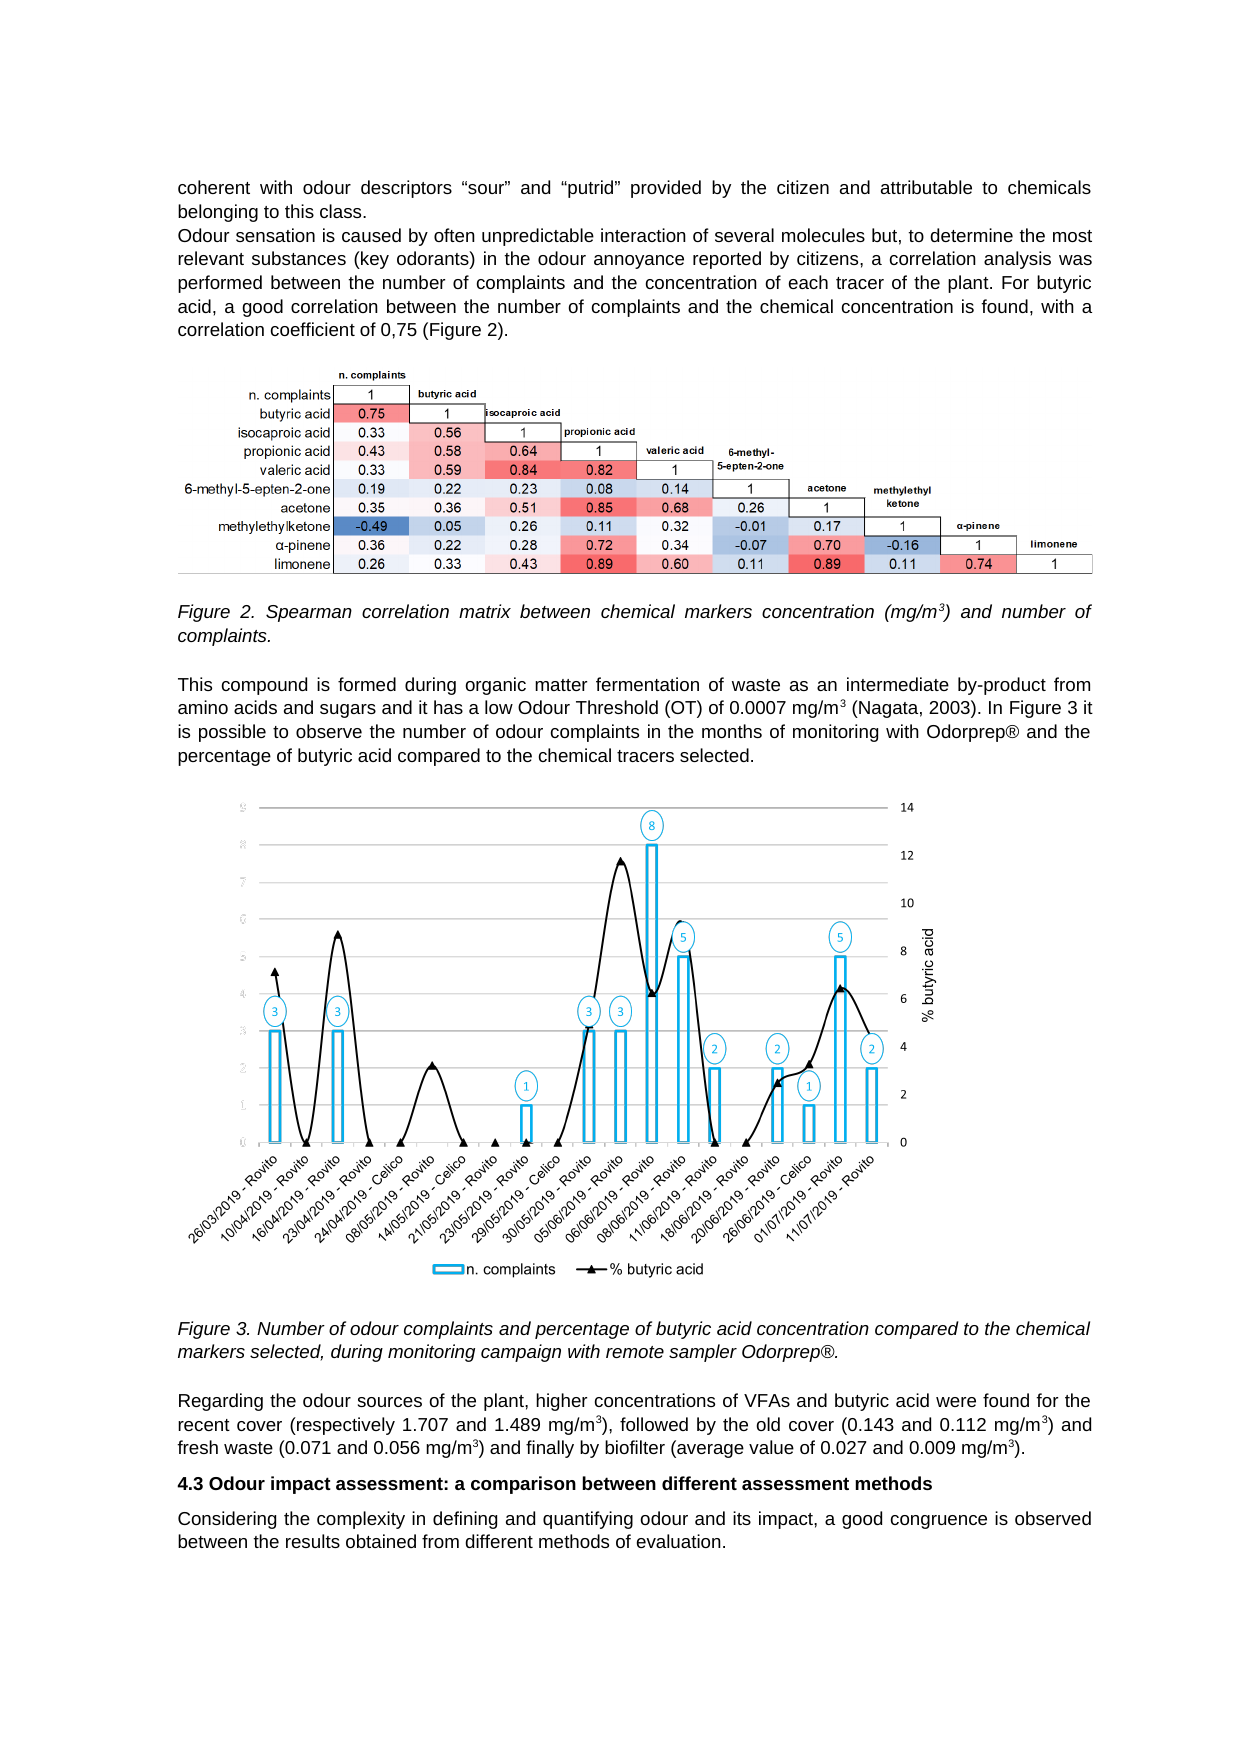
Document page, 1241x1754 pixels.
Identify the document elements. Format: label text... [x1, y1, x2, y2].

text Odour sensation is caused by often unpredictable interaction of several molecules but, to determine the most relevant substances (key odorants) in the odour annoyance reported by citizens, a correlation analysis was performed between the number of complaints and the concentration of each tracer of the plant. For butyric acid, a good correlation between the number of complaints and the chemical concentration is found, with a correlation coefficient of 0,75 (Figure 2). [177, 224, 1092, 341]
text Figure 3. Number of odour complaints and percentage of butyric acid concentration compared to the chemical markers selected, during monitoring campaign with remote sampler Odorprep®. [177, 1317, 1092, 1363]
text Regarding the odour sources of the plant, higher concentrations of VFAs and butyric acid were found for the recent cover (respectively 1.707 and 1.489 mg/m3), followed by the old cover (0.143 and 0.112 mg/m3) and fresh waste (0.071 and 0.056 mg/m3) and finally by biofilter (average value of 0.027 and 0.009 mg/m3). [177, 1390, 1092, 1459]
subtitle Odour impact assessment: a comparison between different assessment methods [177, 1473, 1092, 1495]
picture [177, 366, 1093, 574]
text This compound is formed during organic matter fermentation of waste as an intermediate by-product from amino acids and sugars and it has a low Odour Threshold (OT) of 0.0007 mg/m3 (Nagata, 2003). In Figure 3 it is possible to observe the number of odour complaints in the months of monitoring with Odorprep® and the percentage of butyric acid compared to the chemical tracers selected. [177, 673, 1092, 766]
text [177, 177, 1092, 222]
text Considering the complexity in defining and quantifying odour and its impact, a good congruence is observed between the results obtained from different methods of evaluation. [177, 1507, 1092, 1552]
picture [177, 791, 955, 1291]
text Figure 2. Spearman correlation matrix between chemical markers concentration (mg/m3) and number of complaints. [177, 601, 1092, 646]
